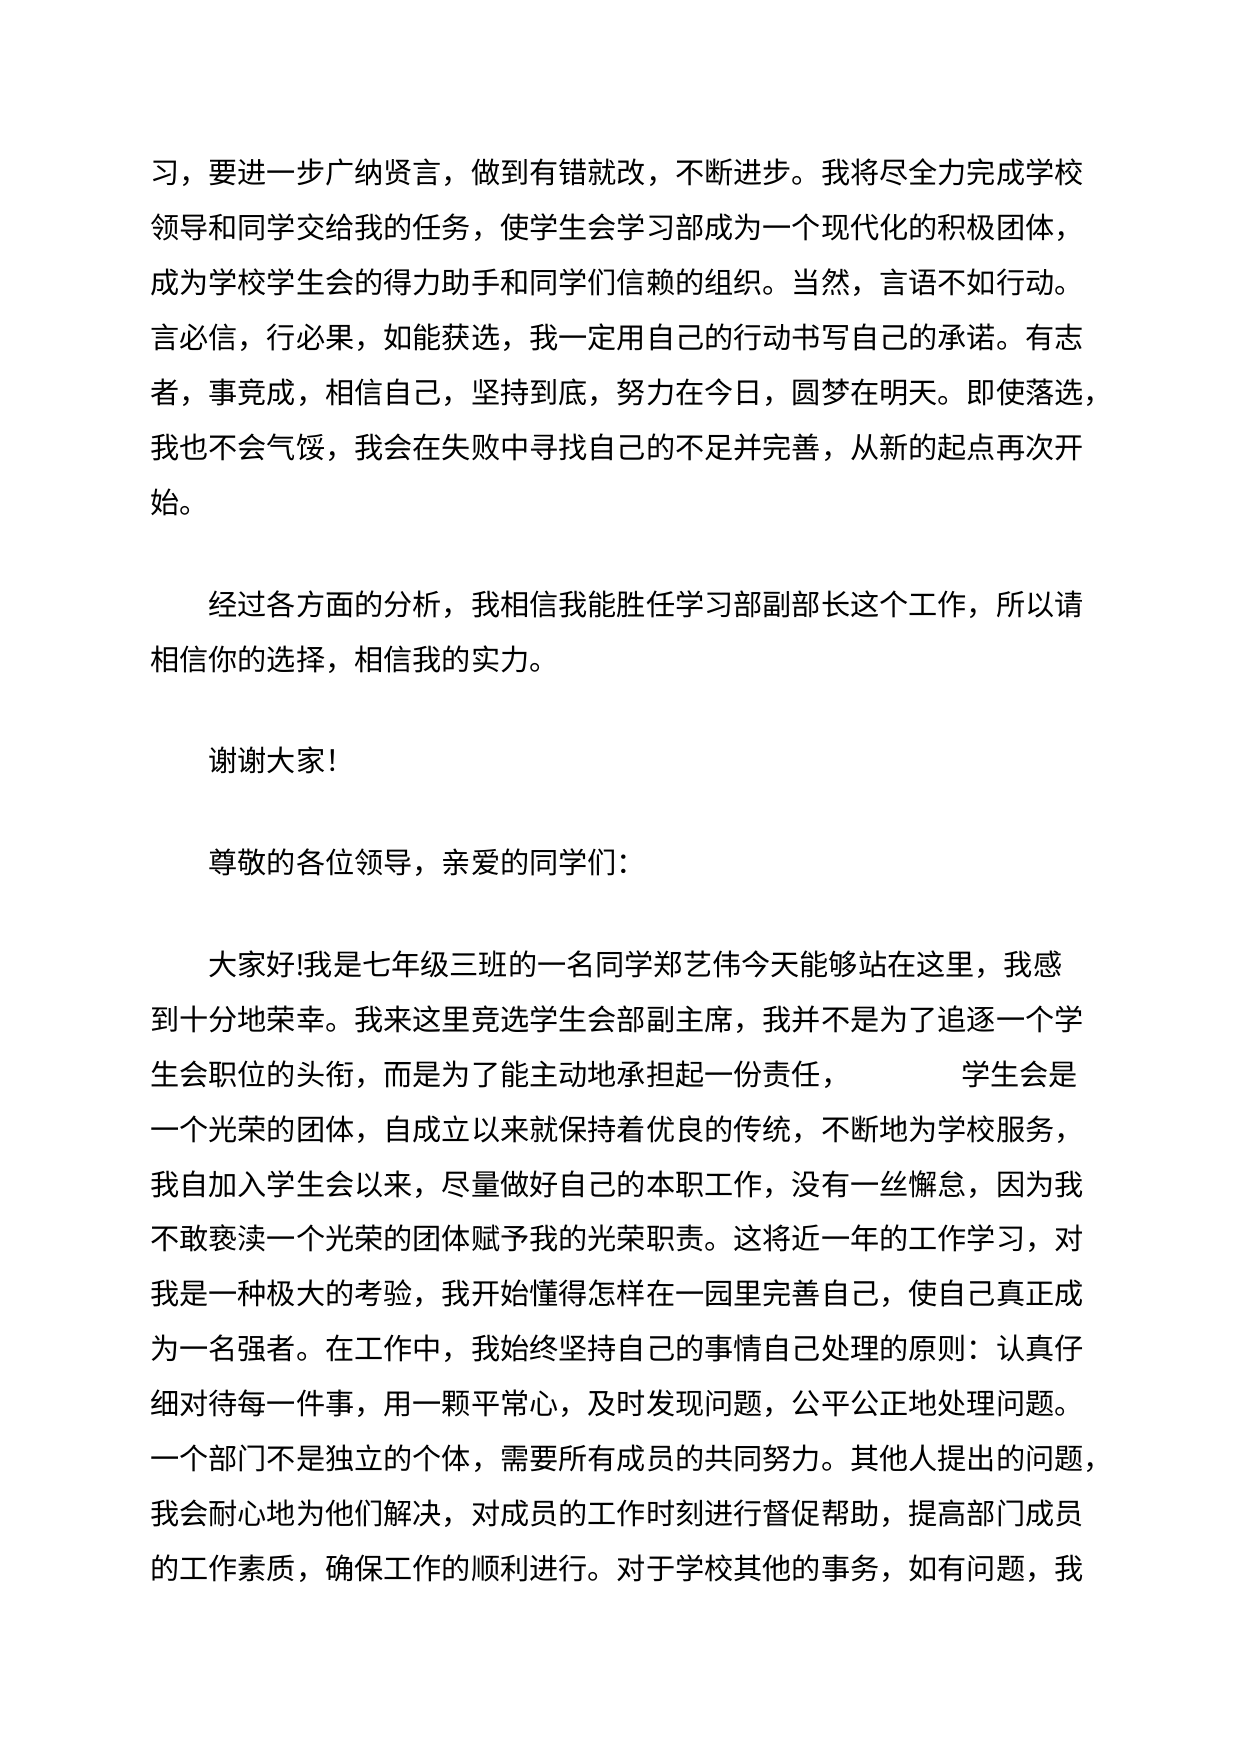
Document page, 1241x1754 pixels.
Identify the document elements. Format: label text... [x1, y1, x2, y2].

text 经过各方面的分析，我相信我能胜任学习部副部长这个工作，所以请相信你的选择，相信我的实力。 [150, 581, 1090, 678]
text 谢谢大家！ [150, 738, 1090, 780]
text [150, 941, 1090, 1588]
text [150, 150, 1090, 522]
text 尊敬的各位领导，亲爱的同学们： [150, 839, 1090, 882]
